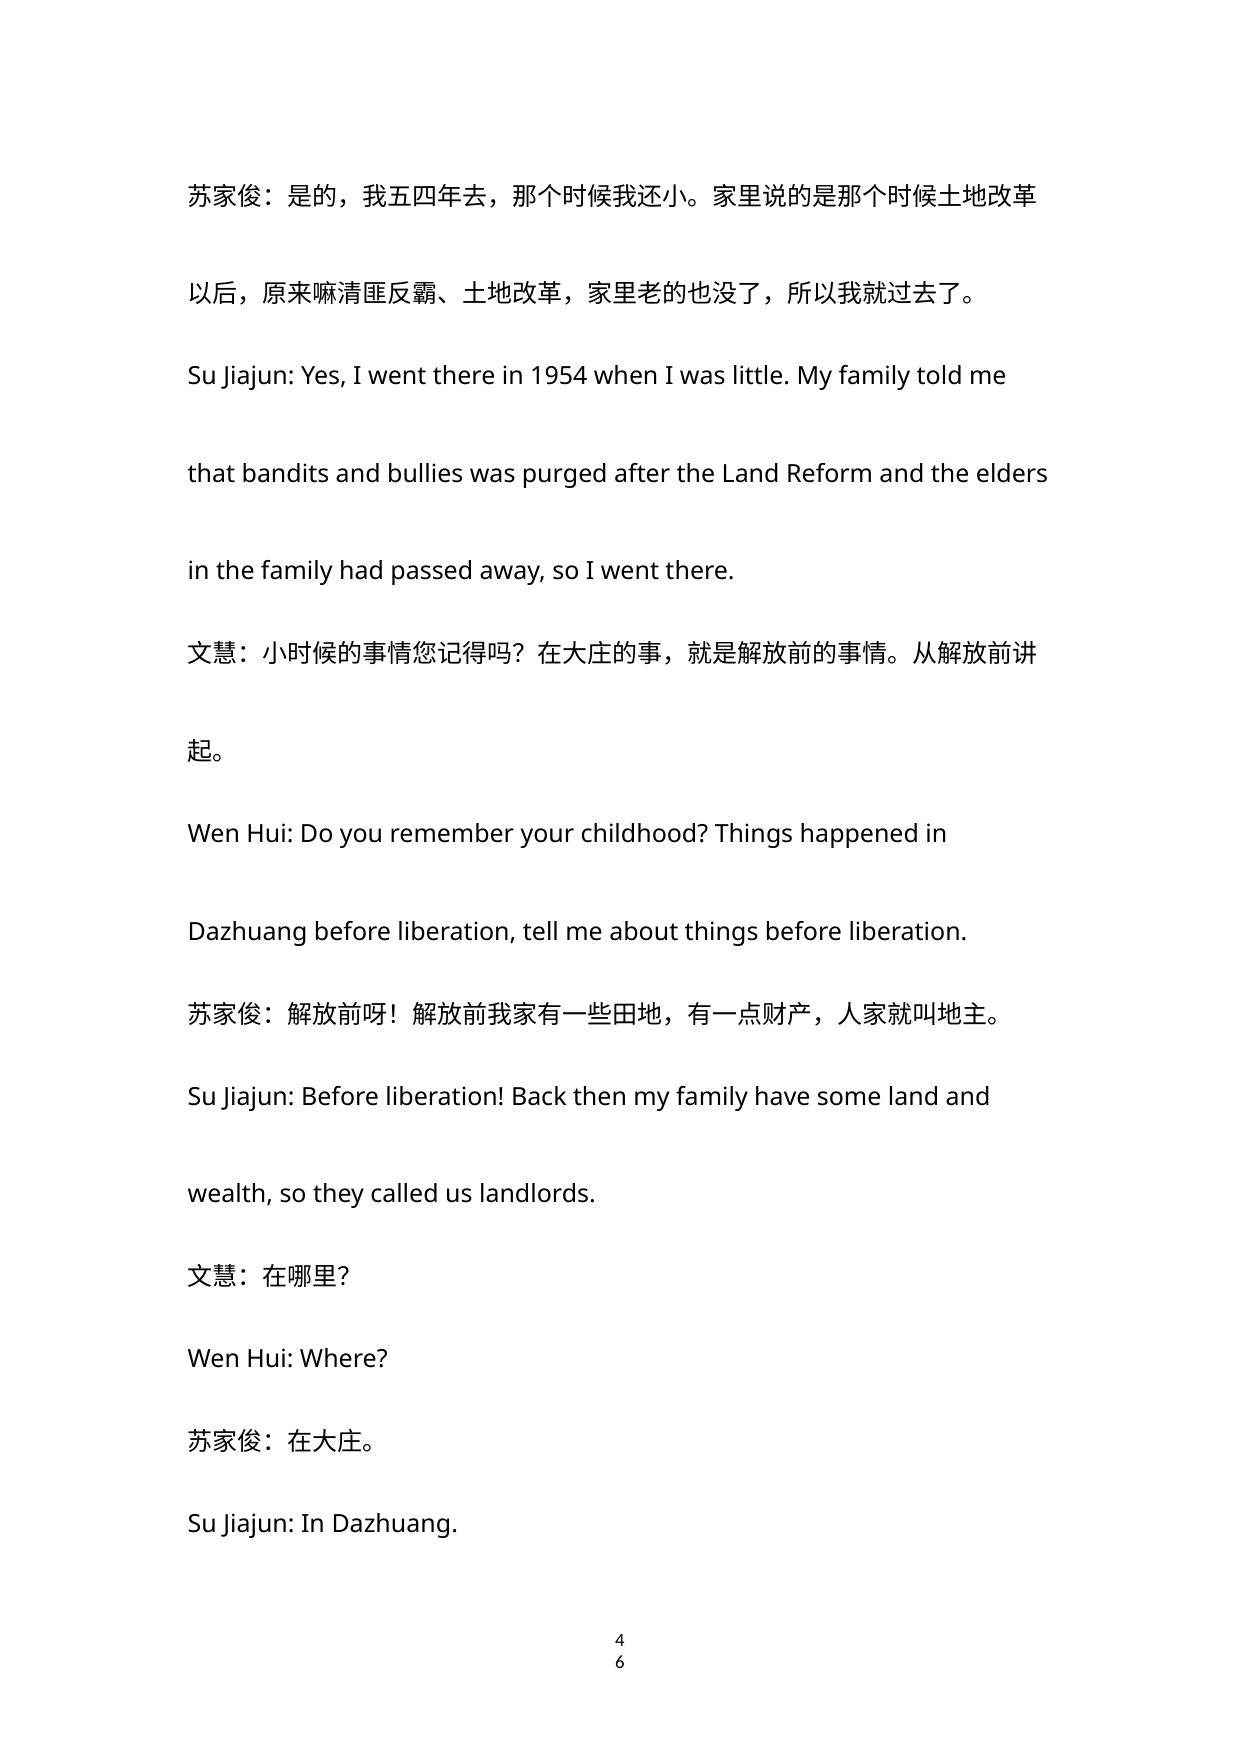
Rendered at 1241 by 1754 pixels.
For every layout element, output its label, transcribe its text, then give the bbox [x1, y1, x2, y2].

text Wen Hui: Do you remember your childhood? Things happened in Dazhuang before liberation, tell me about things before liberation. [187, 800, 1053, 963]
text 文慧：小时候的事情您记得吗？在大庄的事，就是解放前的事情。从解放前讲起。 [187, 619, 1053, 782]
text Su Jiajun: Before liberation! Back then my family have some land and wealth, so they called us landlords. [187, 1063, 1053, 1225]
text Su Jiajun: Yes, I went there in 1954 when I was little. My family told me that bandits and bullies was purged after the Land Reform and the elders in the family had passed away, so I went there. [187, 343, 1053, 603]
text 文慧：在哪里？ [187, 1242, 1053, 1307]
text Wen Hui: Where? [187, 1325, 1053, 1390]
text Su Jiajun: In Dazhuang. [187, 1491, 1053, 1556]
text 苏家俊：是的，我五四年去，那个时候我还小。家里说的是那个时候土地改革以后，原来嘛清匪反霸、土地改革，家里老的也没了，所以我就过去了。 [187, 162, 1053, 324]
text 苏家俊：解放前呀！解放前我家有一些田地，有一点财产，人家就叫地主。 [187, 980, 1053, 1045]
text 苏家俊：在大庄。 [187, 1407, 1053, 1472]
